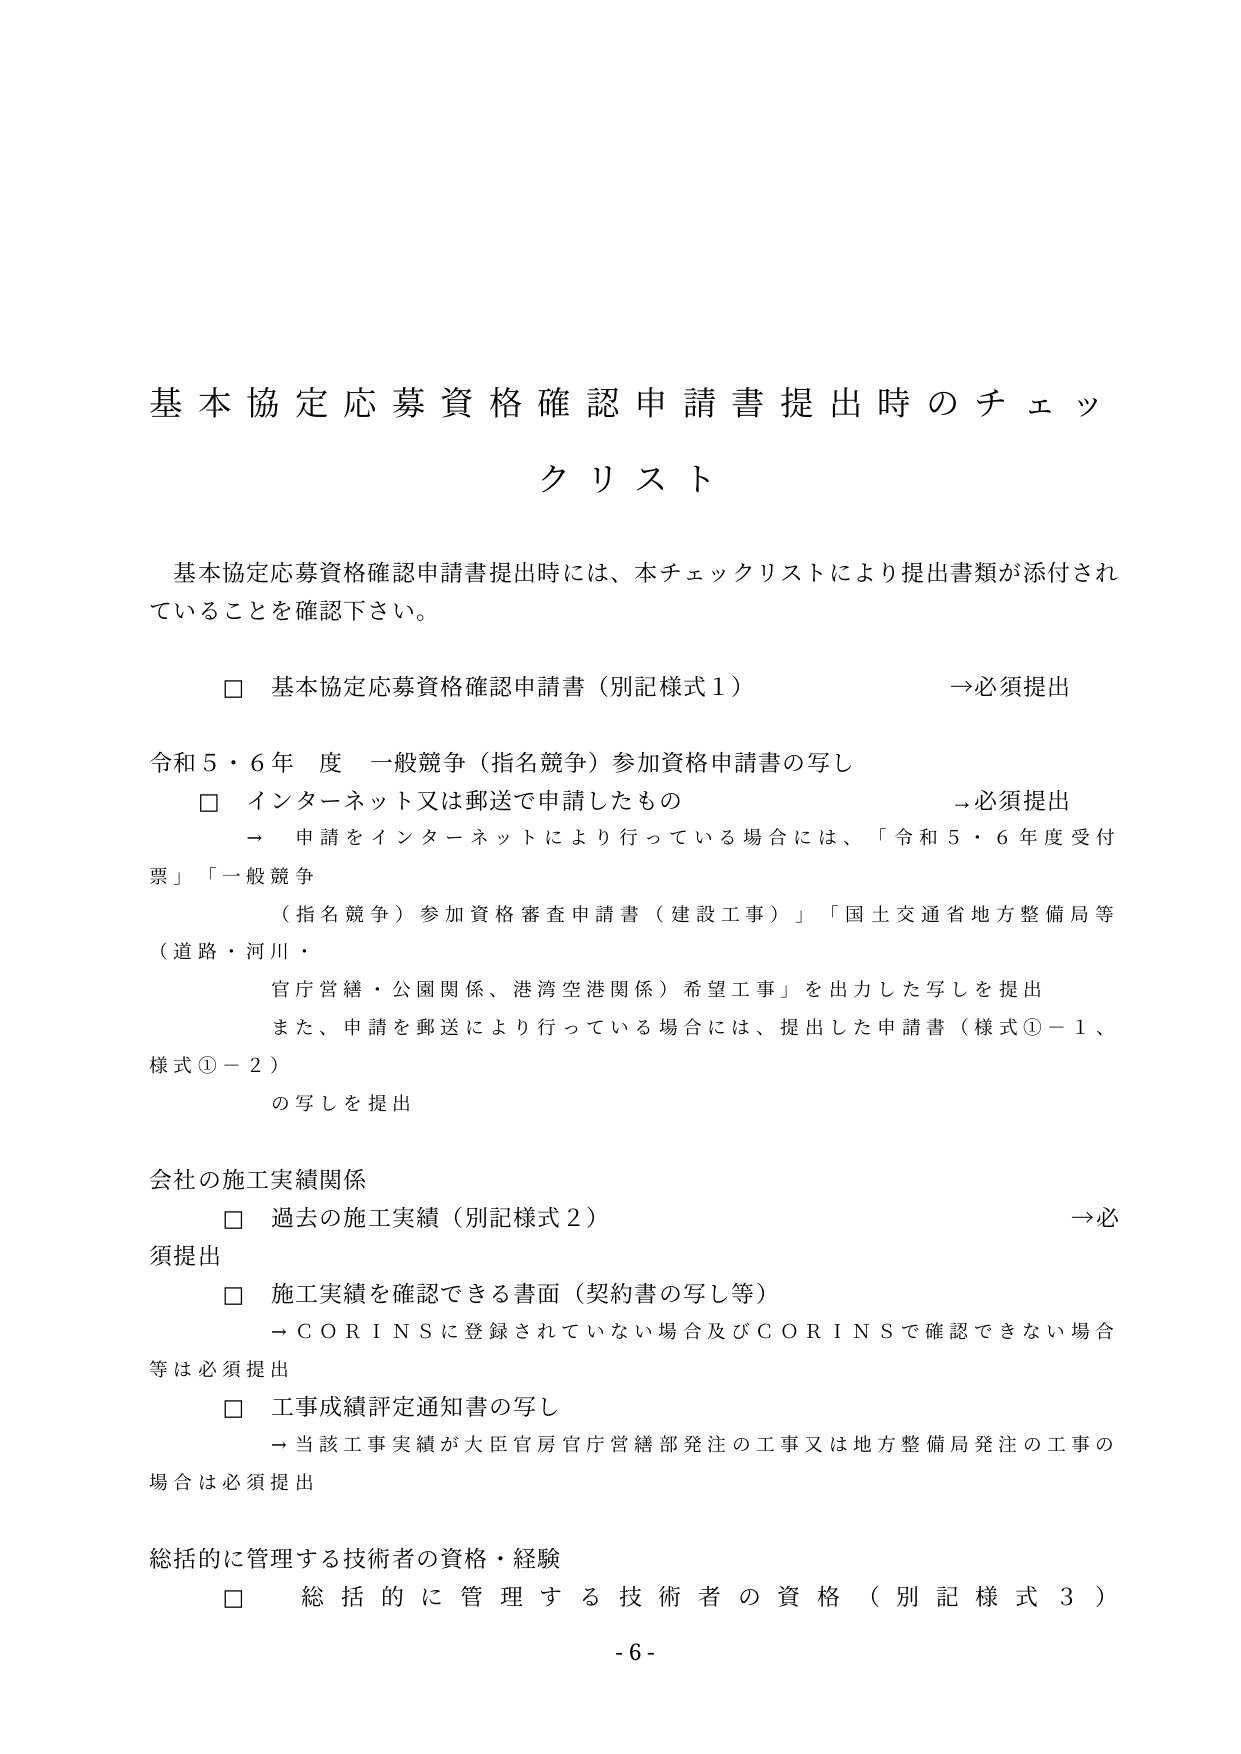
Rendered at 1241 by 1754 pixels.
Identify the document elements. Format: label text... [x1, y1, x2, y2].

text 基本協定応募資格確認申請書提出時には、本チェックリストにより提出書類が添付されていることを確認下さい。 [149, 553, 1120, 629]
text □ インターネット又は郵送で申請したもの →必須提出 [149, 780, 1120, 818]
text →当該工事実績が大臣官房官庁営繕部発注の工事又は地方整備局発注の工事の場合は必須提出 [149, 1425, 1120, 1501]
text →ＣＯＲＩＮＳに登録されていない場合及びＣＯＲＩＮＳで確認できない場合等は必須提出 [149, 1311, 1120, 1387]
text □ 工事成績評定通知書の写し [149, 1387, 1120, 1425]
text □ 施工実績を確認できる書面（契約書の写し等） [149, 1273, 1120, 1311]
text □ 基本協定応募資格確認申請書（別記様式１） →必須提出 [149, 667, 1120, 704]
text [149, 1577, 1120, 1614]
text の写しを提出 [149, 1084, 1120, 1122]
text □ 過去の施工実績（別記様式２） →必須提出 [149, 1197, 1120, 1273]
text 基本協定応募資格確認申請書提出時のチェックリスト [149, 363, 1120, 515]
text 官庁営繕・公園関係、港湾空港関係）希望工事」を出力した写しを提出 [149, 970, 1120, 1008]
text また、申請を郵送により行っている場合には、提出した申請書（様式①－１、様式①－２） [149, 1008, 1120, 1084]
text →申請をインターネットにより行っている場合には、「令和５・６年度受付票」「一般競争 [149, 818, 1120, 894]
text 総括的に管理する技術者の資格・経験 [149, 1539, 1120, 1577]
text 会社の施工実績関係 [149, 1159, 1120, 1197]
text （指名競争）参加資格審査申請書（建設工事）」「国土交通省地方整備局等（道路・河川・ [149, 894, 1120, 970]
text 令和５・６年度一般競争（指名競争）参加資格申請書の写し [149, 742, 1120, 780]
